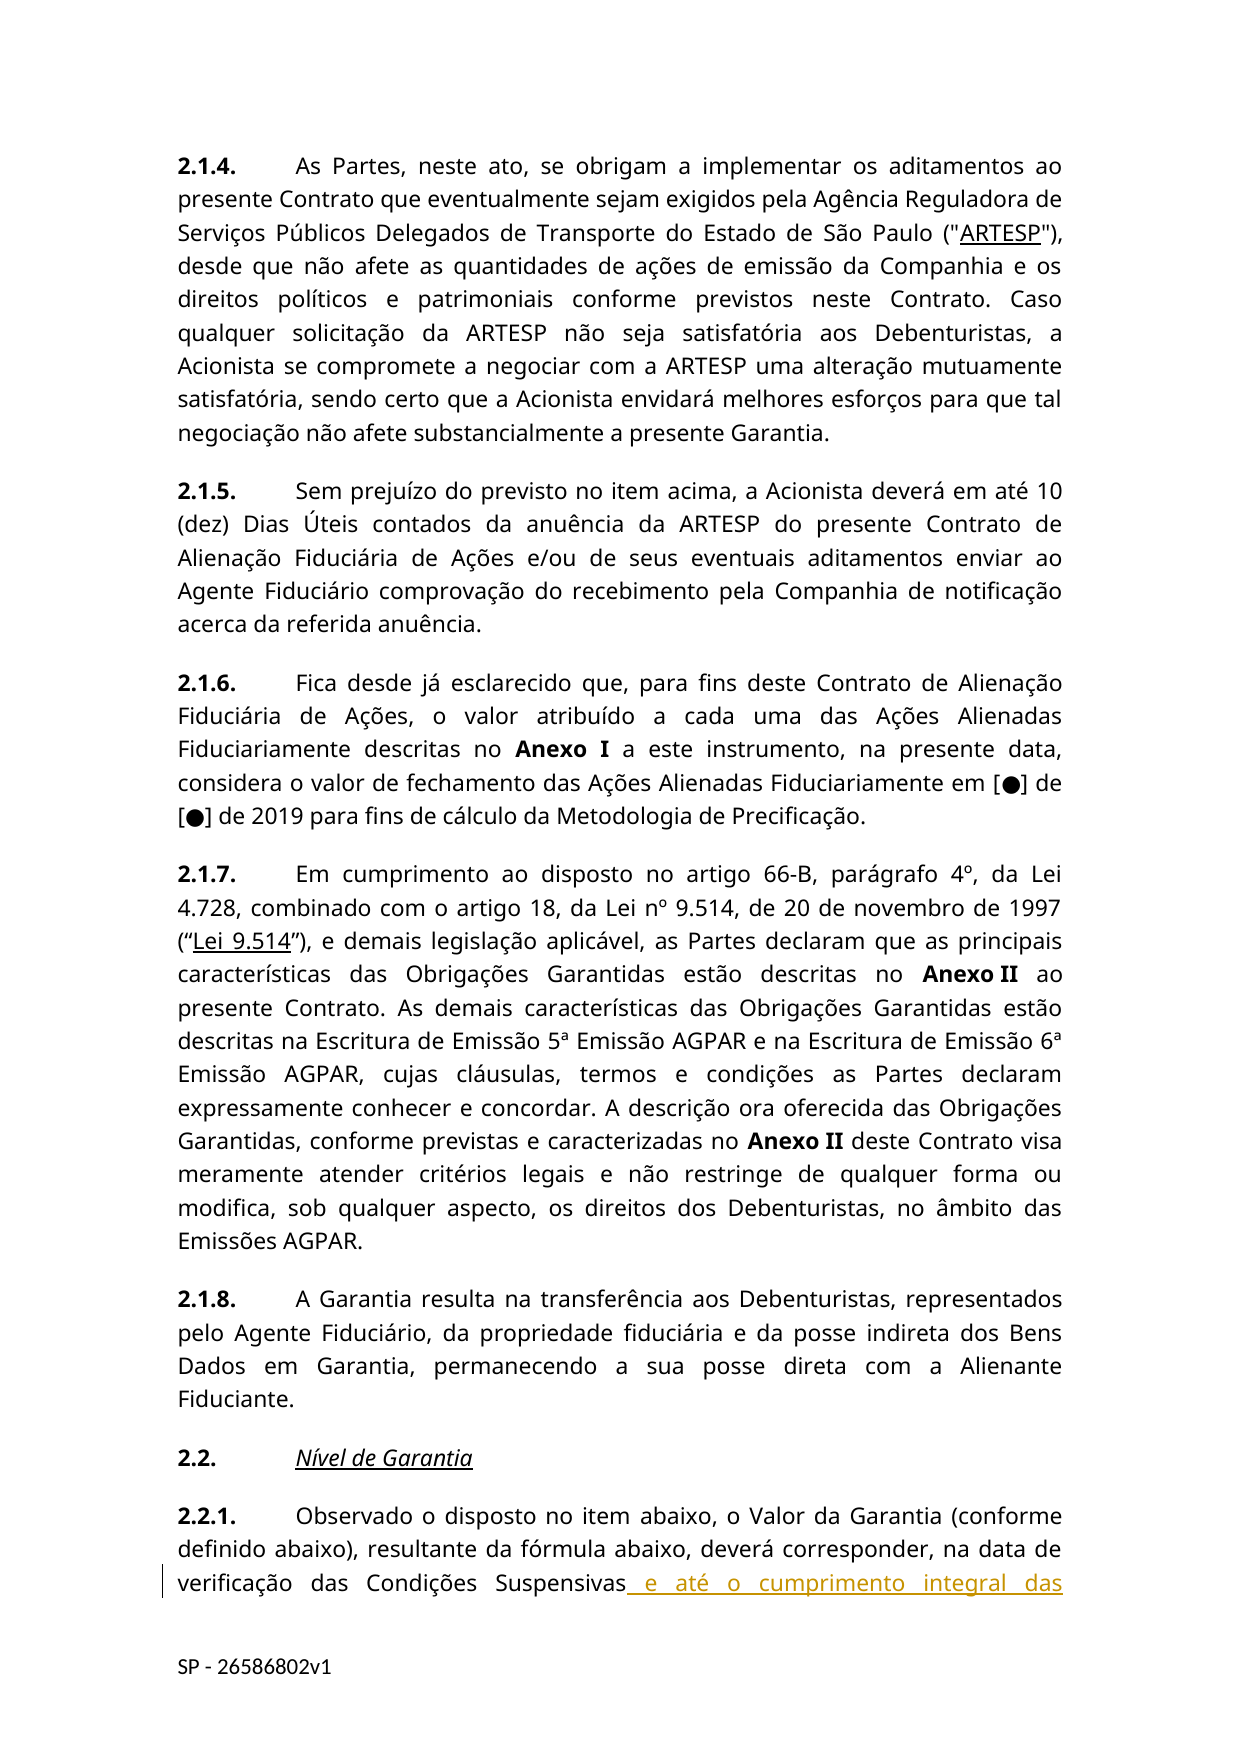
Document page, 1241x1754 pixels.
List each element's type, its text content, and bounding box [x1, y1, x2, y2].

list Em cumprimento ao disposto no artigo 66-B, parágrafo 4º, da Lei 4.728, combinado com o artigo 18, da Lei nº 9.514, de 20 de novembro de 1997 (“Lei 9.514”), e demais legislação aplicável, as Partes declaram que as principais características das Obrigações Garantidas estão descritas no Anexo II ao presente Contrato. As demais características das Obrigações Garantidas estão descritas na Escritura de Emissão 5ª Emissão AGPAR e na Escritura de Emissão 6ª Emissão AGPAR, cujas cláusulas, termos e condições as Partes declaram expressamente conhecer e concordar. A descrição ora oferecida das Obrigações Garantidas, conforme previstas e caracterizadas no Anexo II deste Contrato visa meramente atender critérios legais e não restringe de qualquer forma ou modifica, sob qualquer aspecto, os direitos dos Debenturistas, no âmbito das Emissões AGPAR. [177, 856, 1063, 1256]
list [177, 1498, 1063, 1598]
list Nível de Garantia [177, 1439, 1063, 1473]
list Fica desde já esclarecido que, para fins deste Contrato de Alienação Fiduciária de Ações, o valor atribuído a cada uma das Ações Alienadas Fiduciariamente descritas no Anexo I a este instrumento, na presente data, considera o valor de fechamento das Ações Alienadas Fiduciariamente em [●] de [●] de 2019 para fins de cálculo da Metodologia de Precificação. [177, 664, 1063, 831]
list As Partes, neste ato, se obrigam a implementar os aditamentos ao presente Contrato que eventualmente sejam exigidos pela Agência Reguladora de Serviços Públicos Delegados de Transporte do Estado de São Paulo ("ARTESP"), desde que não afete as quantidades de ações de emissão da Companhia e os direitos políticos e patrimoniais conforme previstos neste Contrato. Caso qualquer solicitação da ARTESP não seja satisfatória aos Debenturistas, a Acionista se compromete a negociar com a ARTESP uma alteração mutuamente satisfatória, sendo certo que a Acionista envidará melhores esforços para que tal negociação não afete substancialmente a presente Garantia. [177, 148, 1063, 448]
list Sem prejuízo do previsto no item 2.1.4 acima, a Acionista deverá em até 10 (dez) Dias Úteis contados da anuência da ARTESP do presente Contrato de Alienação Fiduciária de Ações e/ou de seus eventuais aditamentos enviar ao Agente Fiduciário comprovação do recebimento pela Companhia de notificação acerca da referida anuência. [177, 473, 1063, 639]
list A Garantia resulta na transferência aos Debenturistas, representados pelo Agente Fiduciário, da propriedade fiduciária e da posse indireta dos Bens Dados em Garantia, permanecendo a sua posse direta com a Alienante Fiduciante. [177, 1281, 1063, 1414]
